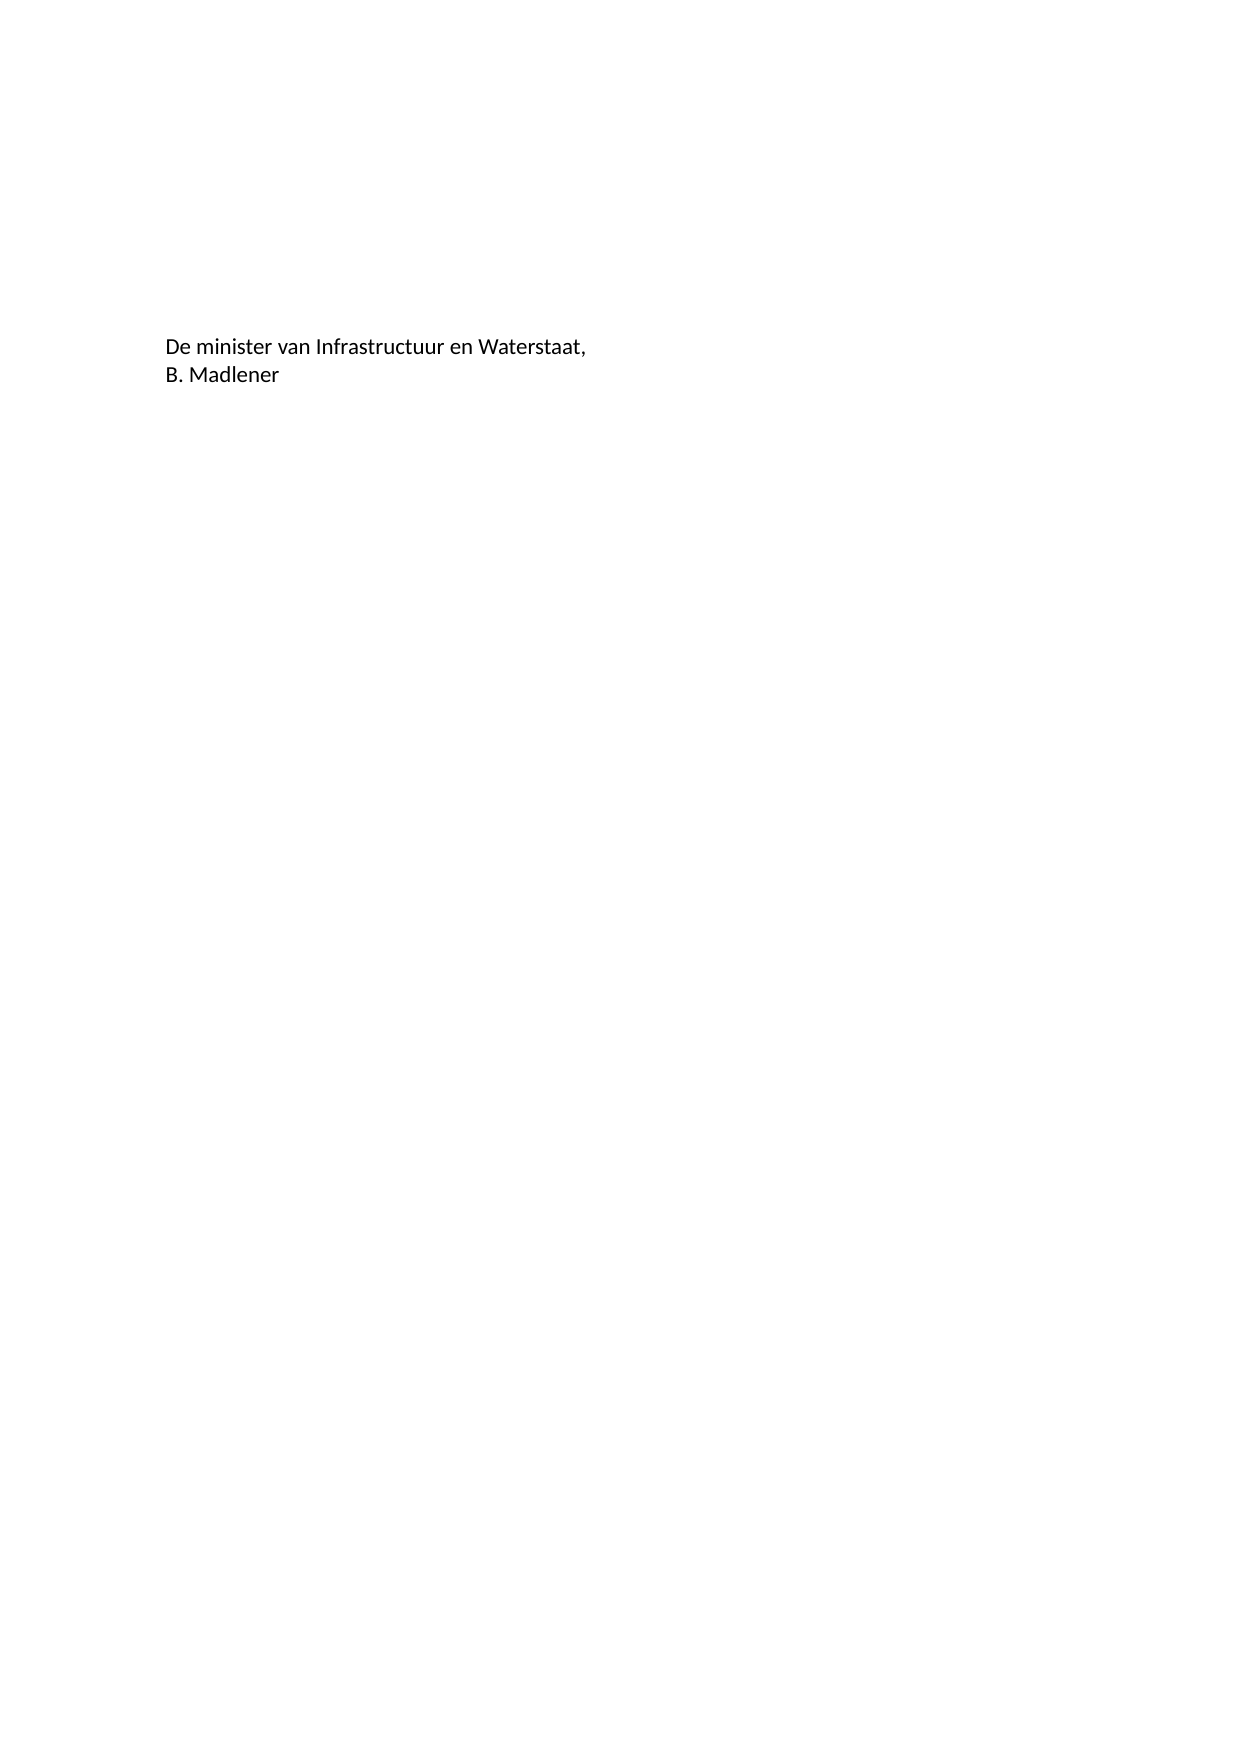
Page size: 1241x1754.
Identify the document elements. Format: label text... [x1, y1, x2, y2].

text B. Madlener [165, 360, 951, 388]
text De minister van Infrastructuur en Waterstaat, [165, 332, 951, 360]
